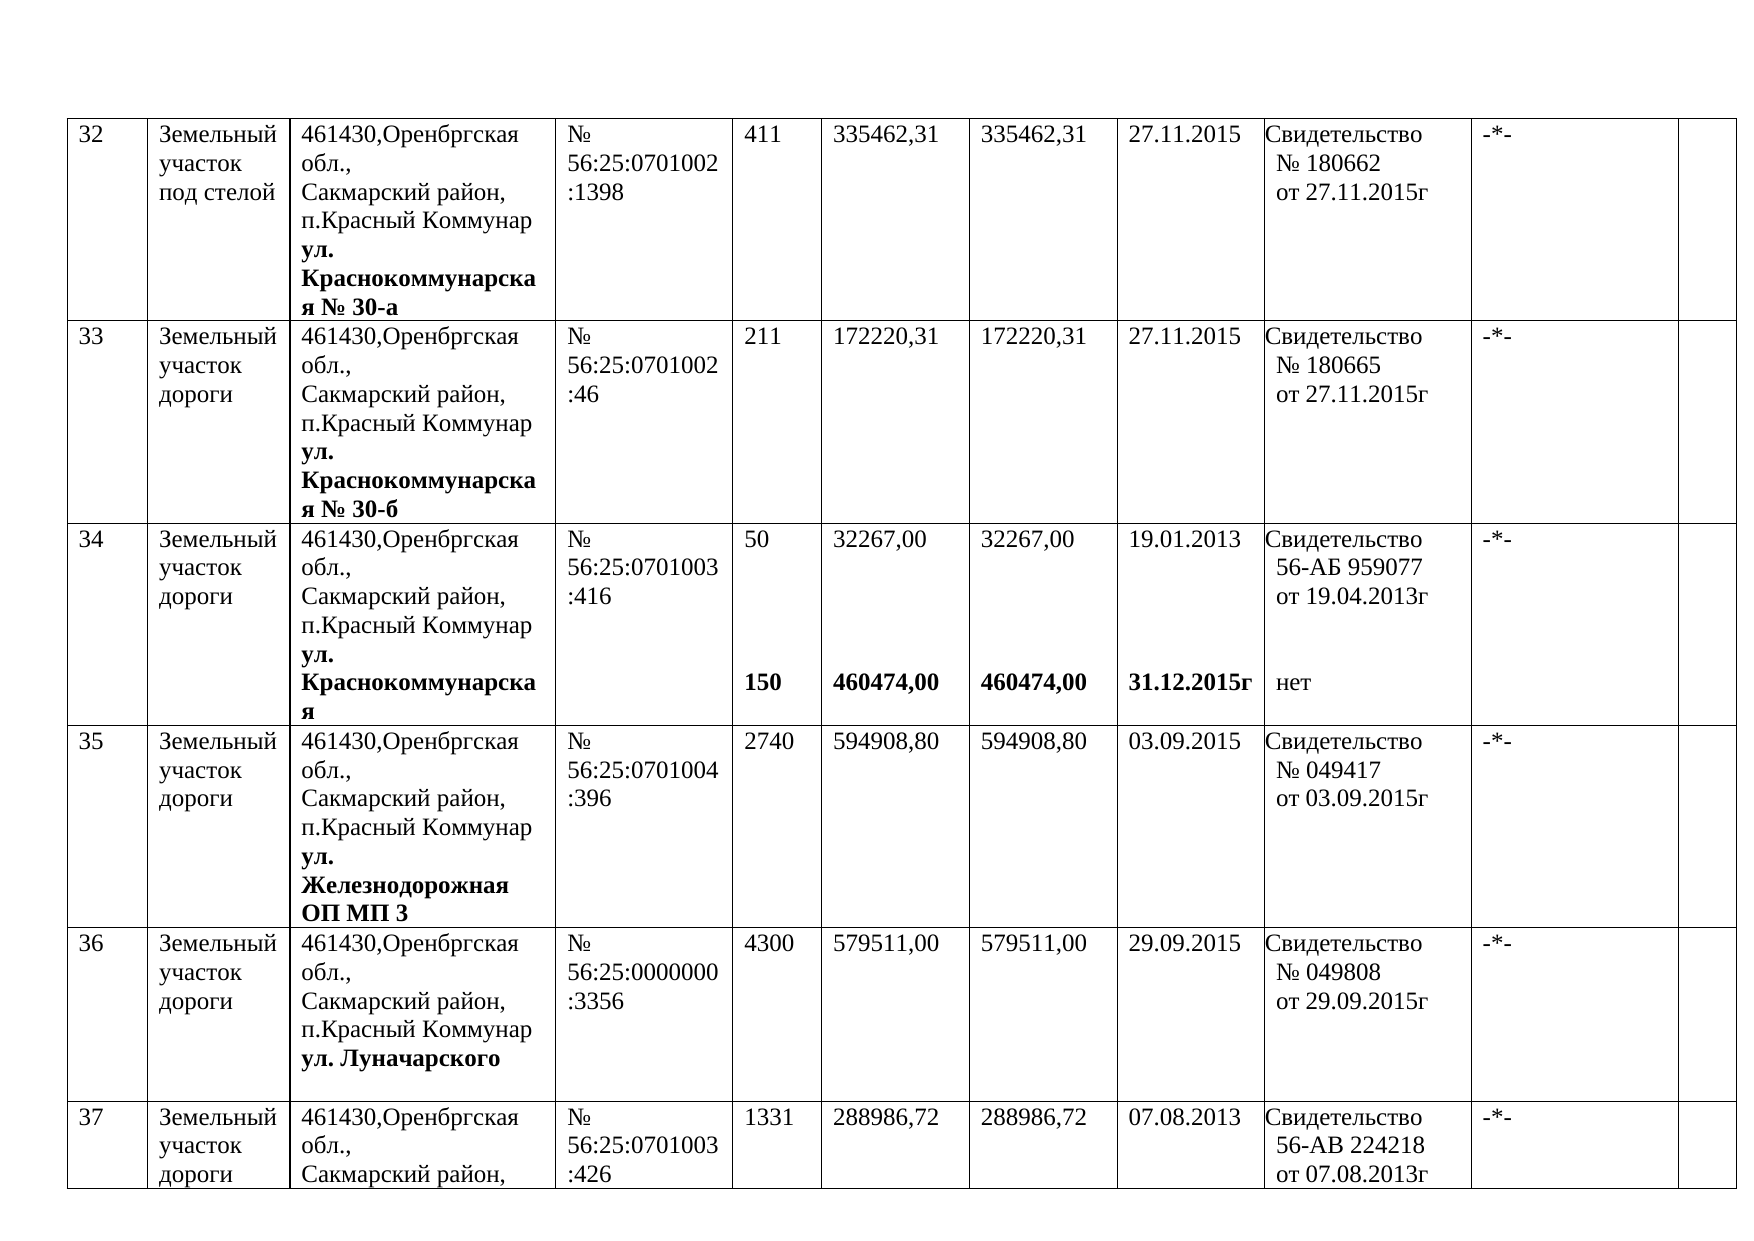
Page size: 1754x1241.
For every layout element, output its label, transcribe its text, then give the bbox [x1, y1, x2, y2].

table_cell [1679, 928, 1736, 1101]
table_cell 461430,Оренбргская обл., Сакмарский район, п.Красный Коммунар ул. Луначарского [291, 928, 555, 1101]
table_cell Свидетельство № 049808 от 29.09.2015г [1265, 928, 1471, 1101]
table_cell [291, 1102, 555, 1188]
table_cell Свидетельство 56-АБ 959077 от 19.04.2013г нет [1265, 524, 1471, 725]
table_cell 19.01.2013 31.12.2015г [1118, 524, 1264, 725]
table_cell 32267,00 460474,00 [822, 524, 969, 725]
table_cell 594908,80 [822, 726, 969, 927]
table_cell 288986,72 [822, 1102, 969, 1188]
table_cell Земельный участок дороги [148, 321, 289, 523]
table_cell 579511,00 [970, 928, 1117, 1101]
table_cell Земельный участок дороги [148, 928, 289, 1101]
table_cell -*- [1472, 119, 1678, 320]
table_cell 594908,80 [970, 726, 1117, 927]
table_cell 461430,Оренбргская обл., Сакмарский район, п.Красный Коммунар ул. Железнодорожная ОП МП 3 [291, 726, 555, 927]
table_cell Земельный участок дороги [148, 524, 289, 725]
table_cell 37 [68, 1102, 147, 1188]
table_cell -*- [1472, 524, 1678, 725]
table_cell -*- [1472, 321, 1678, 523]
table_cell 335462,31 [822, 119, 969, 320]
table_cell № 56:25:0701004:396 [556, 726, 732, 927]
table_cell [1679, 726, 1736, 927]
table_cell 579511,00 [822, 928, 969, 1101]
table_cell 07.08.2013 [1118, 1102, 1264, 1188]
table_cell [148, 1102, 289, 1188]
table_cell 4300 [733, 928, 821, 1101]
table_cell 288986,72 [970, 1102, 1117, 1188]
table_cell 461430,Оренбргская обл., Сакмарский район, п.Красный Коммунар ул. Краснокоммунарская № 30-б [291, 321, 555, 523]
table_cell 32 [68, 119, 147, 320]
table_cell 461430,Оренбргская обл., Сакмарский район, п.Красный Коммунар ул. Краснокоммунарская [291, 524, 555, 725]
table_cell № 56:25:0701002:46 [556, 321, 732, 523]
table_cell -*- [1472, 726, 1678, 927]
table_cell 36 [68, 928, 147, 1101]
table_cell 33 [68, 321, 147, 523]
table_cell Свидетельство № 180662 от 27.11.2015г [1265, 119, 1471, 320]
table_cell № 56:25:0701003:426 [556, 1102, 732, 1188]
table_cell 27.11.2015 [1118, 119, 1264, 320]
table_cell Свидетельство № 180665 от 27.11.2015г [1265, 321, 1471, 523]
table_cell 1331 [733, 1102, 821, 1188]
table_cell 35 [68, 726, 147, 927]
table_cell 32267,00 460474,00 [970, 524, 1117, 725]
table_cell № 56:25:0000000:3356 [556, 928, 732, 1101]
table_cell 34 [68, 524, 147, 725]
table_cell 461430,Оренбргская обл., Сакмарский район, п.Красный Коммунар ул. Краснокоммунарская № 30-а [291, 119, 555, 320]
table_cell 335462,31 [970, 119, 1117, 320]
table_cell Свидетельство № 049417 от 03.09.2015г [1265, 726, 1471, 927]
table_cell 172220,31 [822, 321, 969, 523]
table_cell 411 [733, 119, 821, 320]
table_cell 50 150 [733, 524, 821, 725]
table_cell № 56:25:0701003:416 [556, 524, 732, 725]
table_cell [1265, 1102, 1471, 1188]
table_cell Земельный участок под стелой [148, 119, 289, 320]
table_cell 172220,31 [970, 321, 1117, 523]
table_cell -*- [1472, 1102, 1678, 1188]
table_cell 27.11.2015 [1118, 321, 1264, 523]
table_cell [1679, 321, 1736, 523]
table_cell 2740 [733, 726, 821, 927]
table_cell Земельный участок дороги [148, 726, 289, 927]
table_cell № 56:25:0701002:1398 [556, 119, 732, 320]
table_cell [1679, 119, 1736, 320]
table_cell [1679, 524, 1736, 725]
table_cell 211 [733, 321, 821, 523]
table_cell 03.09.2015 [1118, 726, 1264, 927]
table_cell -*- [1472, 928, 1678, 1101]
table_cell [1679, 1102, 1736, 1188]
table_cell 29.09.2015 [1118, 928, 1264, 1101]
